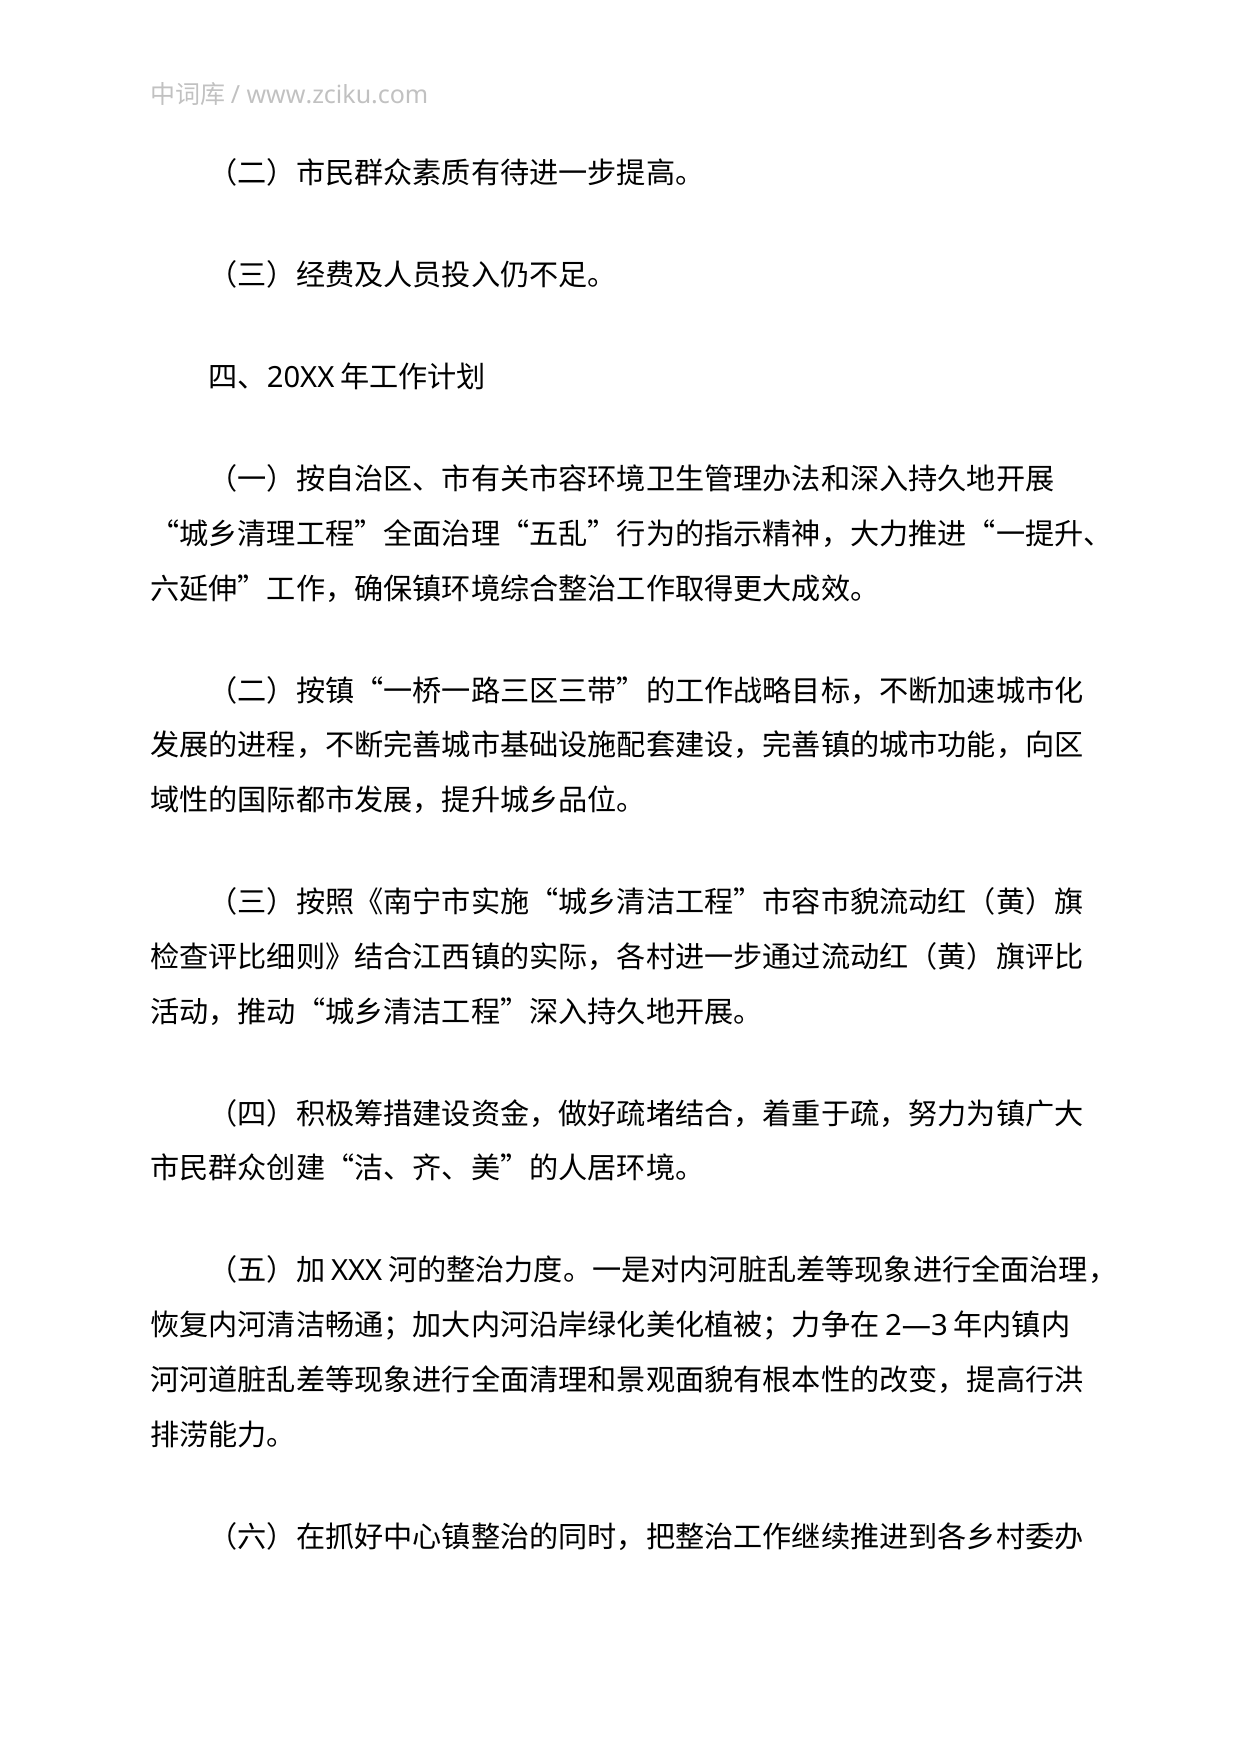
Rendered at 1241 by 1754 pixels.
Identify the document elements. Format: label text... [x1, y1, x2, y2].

text （二）按镇“一桥一路三区三带”的工作战略目标，不断加速城市化发展的进程，不断完善城市基础设施配套建设，完善镇的城市功能，向区域性的国际都市发展，提升城乡品位。 [150, 667, 1090, 819]
text （四）积极筹措建设资金，做好疏堵结合，着重于疏，努力为镇广大市民群众创建“洁、齐、美”的人居环境。 [150, 1090, 1090, 1187]
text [150, 1513, 1090, 1556]
text 四、20XX年工作计划 [150, 353, 1090, 396]
text （二）市民群众素质有待进一步提高。 [150, 150, 1090, 192]
text （三）按照《南宁市实施“城乡清洁工程”市容市貌流动红（黄）旗检查评比细则》结合江西镇的实际，各村进一步通过流动红（黄）旗评比活动，推动“城乡清洁工程”深入持久地开展。 [150, 879, 1090, 1031]
text （五）加XXX河的整治力度。一是对内河脏乱差等现象进行全面治理，恢复内河清洁畅通；加大内河沿岸绿化美化植被；力争在2―3年内镇内河河道脏乱差等现象进行全面清理和景观面貌有根本性的改变，提高行洪排涝能力。 [150, 1247, 1090, 1454]
text （一）按自治区、市有关市容环境卫生管理办法和深入持久地开展“城乡清理工程”全面治理“五乱”行为的指示精神，大力推进“一提升、六延伸”工作，确保镇环境综合整治工作取得更大成效。 [150, 456, 1090, 608]
text （三）经费及人员投入仍不足。 [150, 252, 1090, 294]
